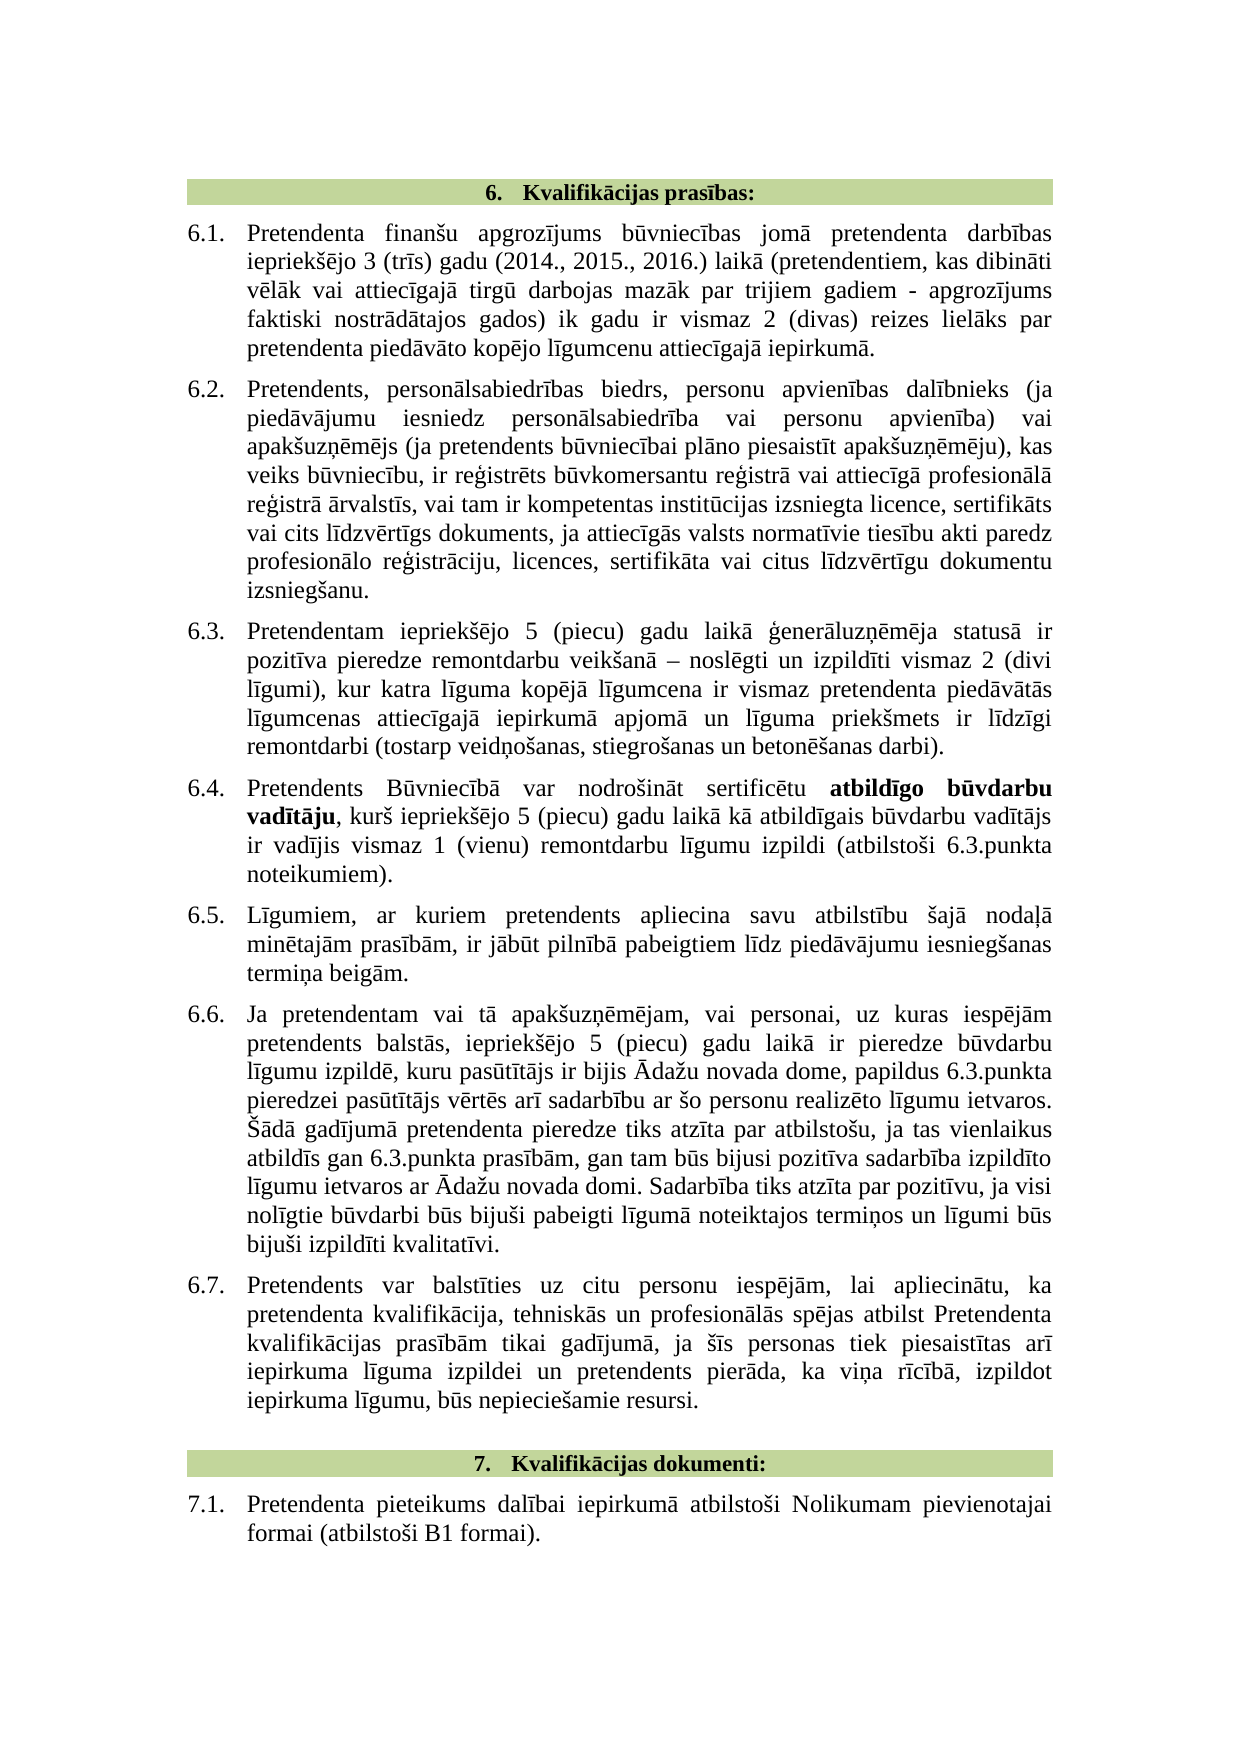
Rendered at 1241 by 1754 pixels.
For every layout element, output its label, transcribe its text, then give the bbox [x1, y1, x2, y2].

list Pretendents, personālsabiedrības biedrs, personu apvienības dalībnieks (ja piedāvājumu iesniedz personālsabiedrība vai personu apvienība) vai apakšuzņēmējs (ja pretendents būvniecībai plāno piesaistīt apakšuzņēmēju), kas veiks būvniecību, ir reģistrēts būvkomersantu reģistrā vai attiecīgā profesionālā reģistrā ārvalstīs, vai tam ir kompetentas institūcijas izsniegta licence, sertifikāts vai cits līdzvērtīgs dokuments, ja attiecīgās valsts normatīvie tiesību akti paredz profesionālo reģistrāciju, licences, sertifikāta vai citus līdzvērtīgu dokumentu izsniegšanu. [187, 374, 1053, 604]
list Pretendentam iepriekšējo 5 (piecu) gadu laikā ģenerāluzņēmēja statusā ir pozitīva pieredze remontdarbu veikšanā – noslēgti un izpildīti vismaz 2 (divi līgumi), kur katra līguma kopējā līgumcena ir vismaz pretendenta piedāvātās līgumcenas attiecīgajā iepirkumā apjomā un līguma priekšmets ir līdzīgi remontdarbi (tostarp veidņošanas, stiegrošanas un betonēšanas darbi). [187, 616, 1053, 760]
list Kvalifikācijas dokumenti: [187, 1450, 1053, 1477]
list Kvalifikācijas prasības: [187, 179, 1053, 205]
list Ja pretendentam vai tā apakšuzņēmējam, vai personai, uz kuras iespējām pretendents balstās, iepriekšējo 5 (piecu) gadu laikā ir pieredze būvdarbu līgumu izpildē, kuru pasūtītājs ir bijis Ādažu novada dome, papildus 6.3.punkta pieredzei pasūtītājs vērtēs arī sadarbību ar šo personu realizēto līgumu ietvaros. Šādā gadījumā pretendenta pieredze tiks atzīta par atbilstošu, ja tas vienlaikus atbildīs gan 6.3.punkta prasībām, gan tam būs bijusi pozitīva sadarbība izpildīto līgumu ietvaros ar Ādažu novada domi. Sadarbība tiks atzīta par pozitīvu, ja visi nolīgtie būvdarbi būs bijuši pabeigti līgumā noteiktajos termiņos un līgumi būs bijuši izpildīti kvalitatīvi. [187, 999, 1053, 1258]
list Pretendenta finanšu apgrozījums būvniecības jomā pretendenta darbības iepriekšējo 3 (trīs) gadu (2014., 2015., 2016.) laikā (pretendentiem, kas dibināti vēlāk vai attiecīgajā tirgū darbojas mazāk par trijiem gadiem - apgrozījums faktiski nostrādātajos gados) ik gadu ir vismaz 2 (divas) reizes lielāks par pretendenta piedāvāto kopējo līgumcenu attiecīgajā iepirkumā. [187, 218, 1053, 361]
list Līgumiem, ar kuriem pretendents apliecina savu atbilstību šajā nodaļā minētajām prasībām, ir jābūt pilnībā pabeigtiem līdz piedāvājumu iesniegšanas termiņa beigām. [187, 900, 1053, 986]
list Pretendenta pieteikums dalībai iepirkumā atbilstoši Nolikumam pievienotajai formai (atbilstoši B1 formai). [187, 1489, 1053, 1547]
list Pretendents Būvniecībā var nodrošināt sertificētu atbildīgo būvdarbu vadītāju, kurš iepriekšējo 5 (piecu) gadu laikā kā atbildīgais būvdarbu vadītājs ir vadījis vismaz 1 (vienu) remontdarbu līgumu izpildi (atbilstoši 6.3.punkta noteikumiem). [187, 773, 1053, 888]
list Pretendents var balstīties uz citu personu iespējām, lai apliecinātu, ka pretendenta kvalifikācija, tehniskās un profesionālās spējas atbilst Pretendenta kvalifikācijas prasībām tikai gadījumā, ja šīs personas tiek piesaistītas arī iepirkuma līguma izpildei un pretendents pierāda, ka viņa rīcībā, izpildot iepirkuma līgumu, būs nepieciešamie resursi. [187, 1270, 1053, 1414]
